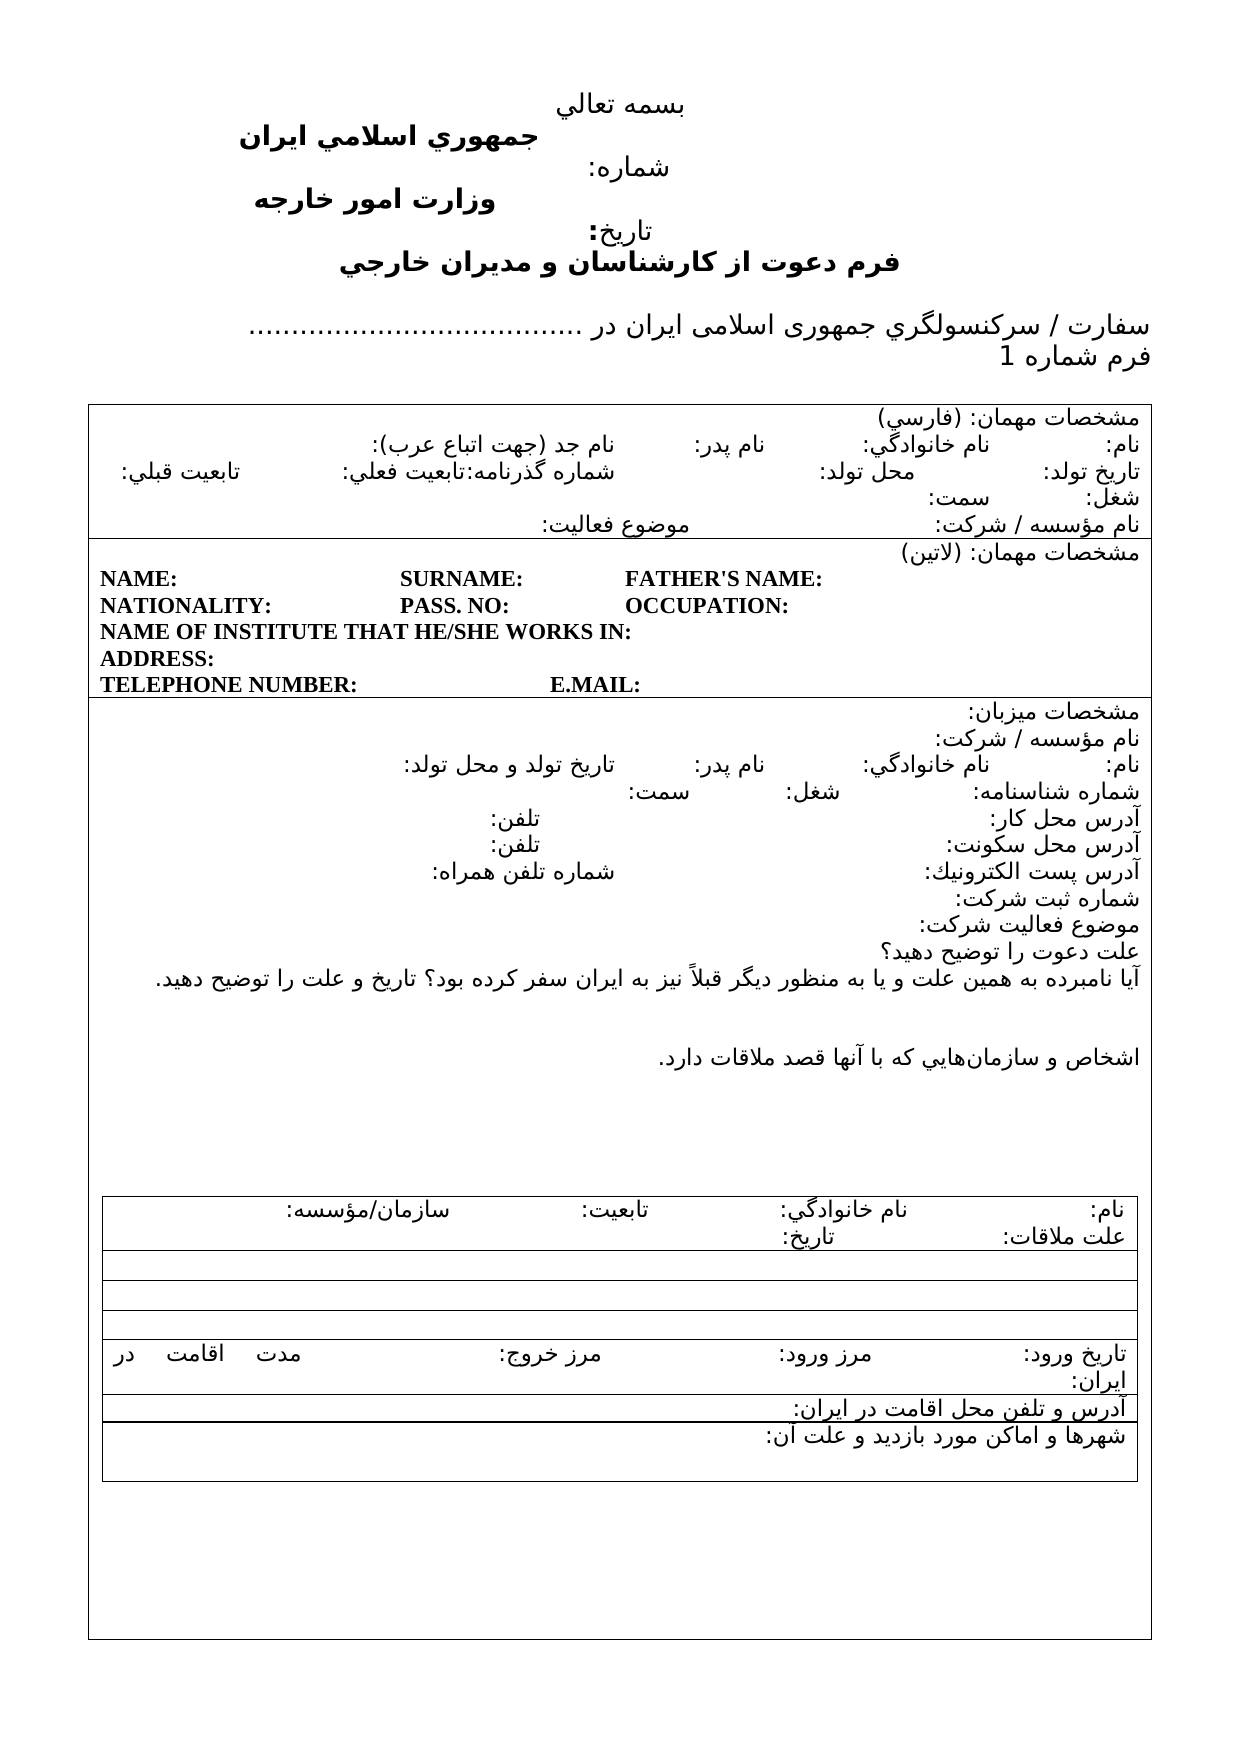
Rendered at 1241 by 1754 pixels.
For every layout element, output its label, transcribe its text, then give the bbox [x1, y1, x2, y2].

text جمهوري اسلامي ايران شماره: [89, 120, 1152, 183]
table_header مشخصات مهمان: (فارسي) نام: نام خانوادگي: نام پدر: نام جد (جهت اتباع عرب): تاريخ تولد: محل تولد: شماره گذرنامه: تابعيت فعلي: تابعيت قبلي: شغل: سمت: نام مؤسسه / شركت: موضوع فعاليت: [89, 405, 1151, 538]
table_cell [89, 698, 1151, 1639]
text فرم دعوت از كارشناسان و مديران خارجي [89, 246, 1152, 278]
text سفارت / سركنسولگري جمهوری اسلامی ایران در ....................................... فرم شماره 1 [89, 309, 1152, 372]
table_cell مشخصات مهمان: (لاتين) NAME: SURNAME: FATHER'S NAME: NATIONALITY: PASS. NO: OCCUPATION: NAME OF INSTITUTE THAT HE/SHE WORKS IN: ADDRESS: TELEPHONE NUMBER: E.MAIL: [89, 539, 1151, 697]
text بسمه تعالي [89, 89, 1152, 120]
text وزارت امور خارجه تاریخ: [89, 183, 1152, 246]
